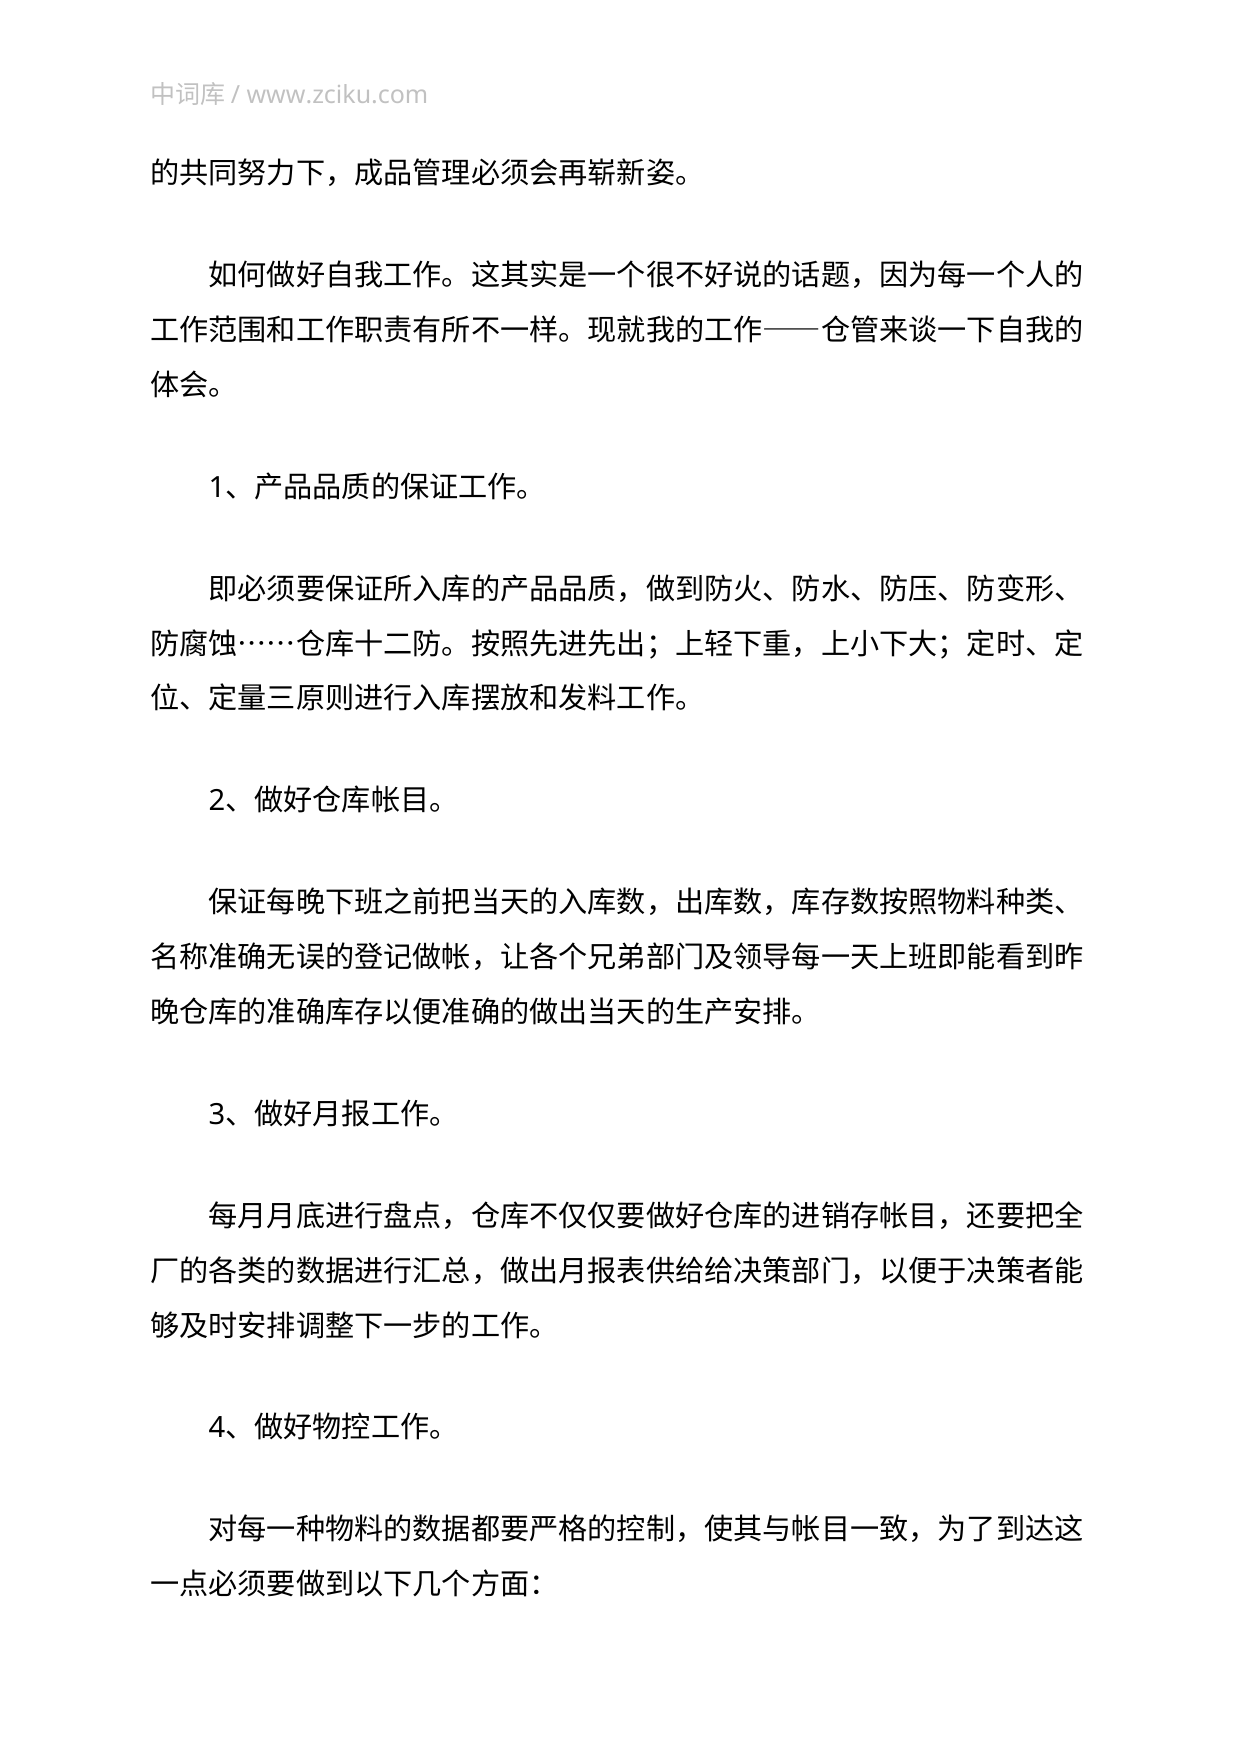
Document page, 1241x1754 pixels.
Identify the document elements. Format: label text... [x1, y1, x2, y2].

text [150, 150, 1090, 192]
text 1、产品品质的保证工作。 [150, 463, 1090, 506]
text 4、做好物控工作。 [150, 1404, 1090, 1446]
text 2、做好仓库帐目。 [150, 777, 1090, 819]
text 如何做好自我工作。这其实是一个很不好说的话题，因为每一个人的工作范围和工作职责有所不一样。现就我的工作——仓管来谈一下自我的体会。 [150, 252, 1090, 404]
text 3、做好月报工作。 [150, 1090, 1090, 1133]
text 即必须要保证所入库的产品品质，做到防火、防水、防压、防变形、防腐蚀……仓库十二防。按照先进先出；上轻下重，上小下大；定时、定位、定量三原则进行入库摆放和发料工作。 [150, 565, 1090, 717]
text 对每一种物料的数据都要严格的控制，使其与帐目一致，为了到达这一点必须要做到以下几个方面： [150, 1506, 1090, 1603]
text 每月月底进行盘点，仓库不仅仅要做好仓库的进销存帐目，还要把全厂的各类的数据进行汇总，做出月报表供给给决策部门，以便于决策者能够及时安排调整下一步的工作。 [150, 1192, 1090, 1344]
text 保证每晚下班之前把当天的入库数，出库数，库存数按照物料种类、名称准确无误的登记做帐，让各个兄弟部门及领导每一天上班即能看到昨晚仓库的准确库存以便准确的做出当天的生产安排。 [150, 879, 1090, 1031]
